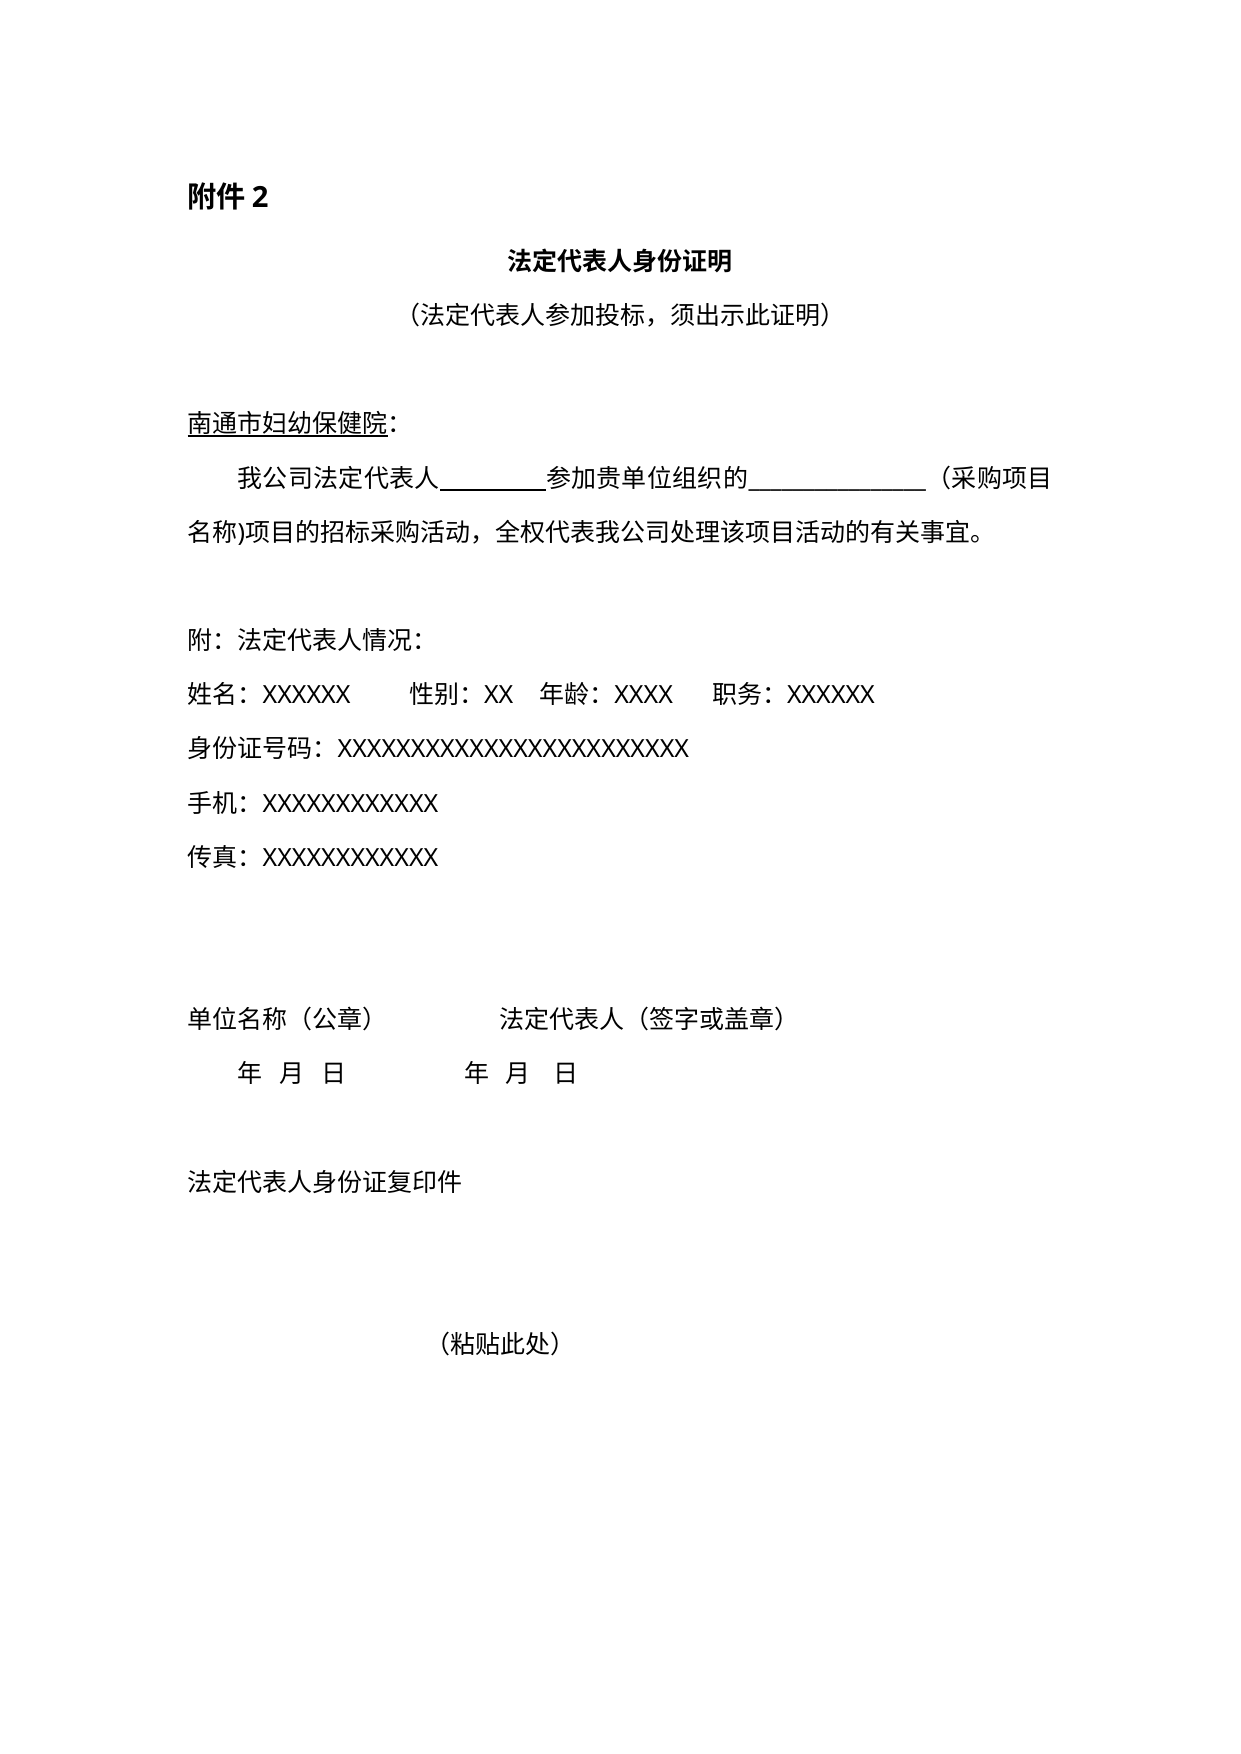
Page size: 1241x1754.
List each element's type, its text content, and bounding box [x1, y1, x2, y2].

text 附：法定代表人情况： [187, 606, 1053, 660]
text 传真：XXXXXXXXXXXX [187, 823, 1053, 877]
text 姓名：XXXXXX 性别：XX 年龄：XXXX 职务：XXXXXX [187, 660, 1053, 714]
text 南通市妇幼保健院： [187, 389, 1053, 444]
text 单位名称（公章） 法定代表人（签字或盖章） [187, 985, 1053, 1039]
text 年 月 日 年 月 日 [187, 1039, 1053, 1094]
text 法定代表人身份证明 [187, 227, 1053, 281]
text （法定代表人参加投标，须出示此证明） [187, 281, 1053, 335]
text 手机：XXXXXXXXXXXX [187, 769, 1053, 823]
text 我公司法定代表人 参加贵单位组织的________________（采购项目名称)项目的招标采购活动，全权代表我公司处理该项目活动的有关事宜。 [187, 444, 1053, 552]
text 法定代表人身份证复印件 [187, 1148, 1053, 1202]
text 附件2 [187, 162, 1053, 227]
text （粘贴此处） [187, 1310, 1053, 1364]
text 身份证号码：XXXXXXXXXXXXXXXXXXXXXXXX [187, 714, 1053, 769]
